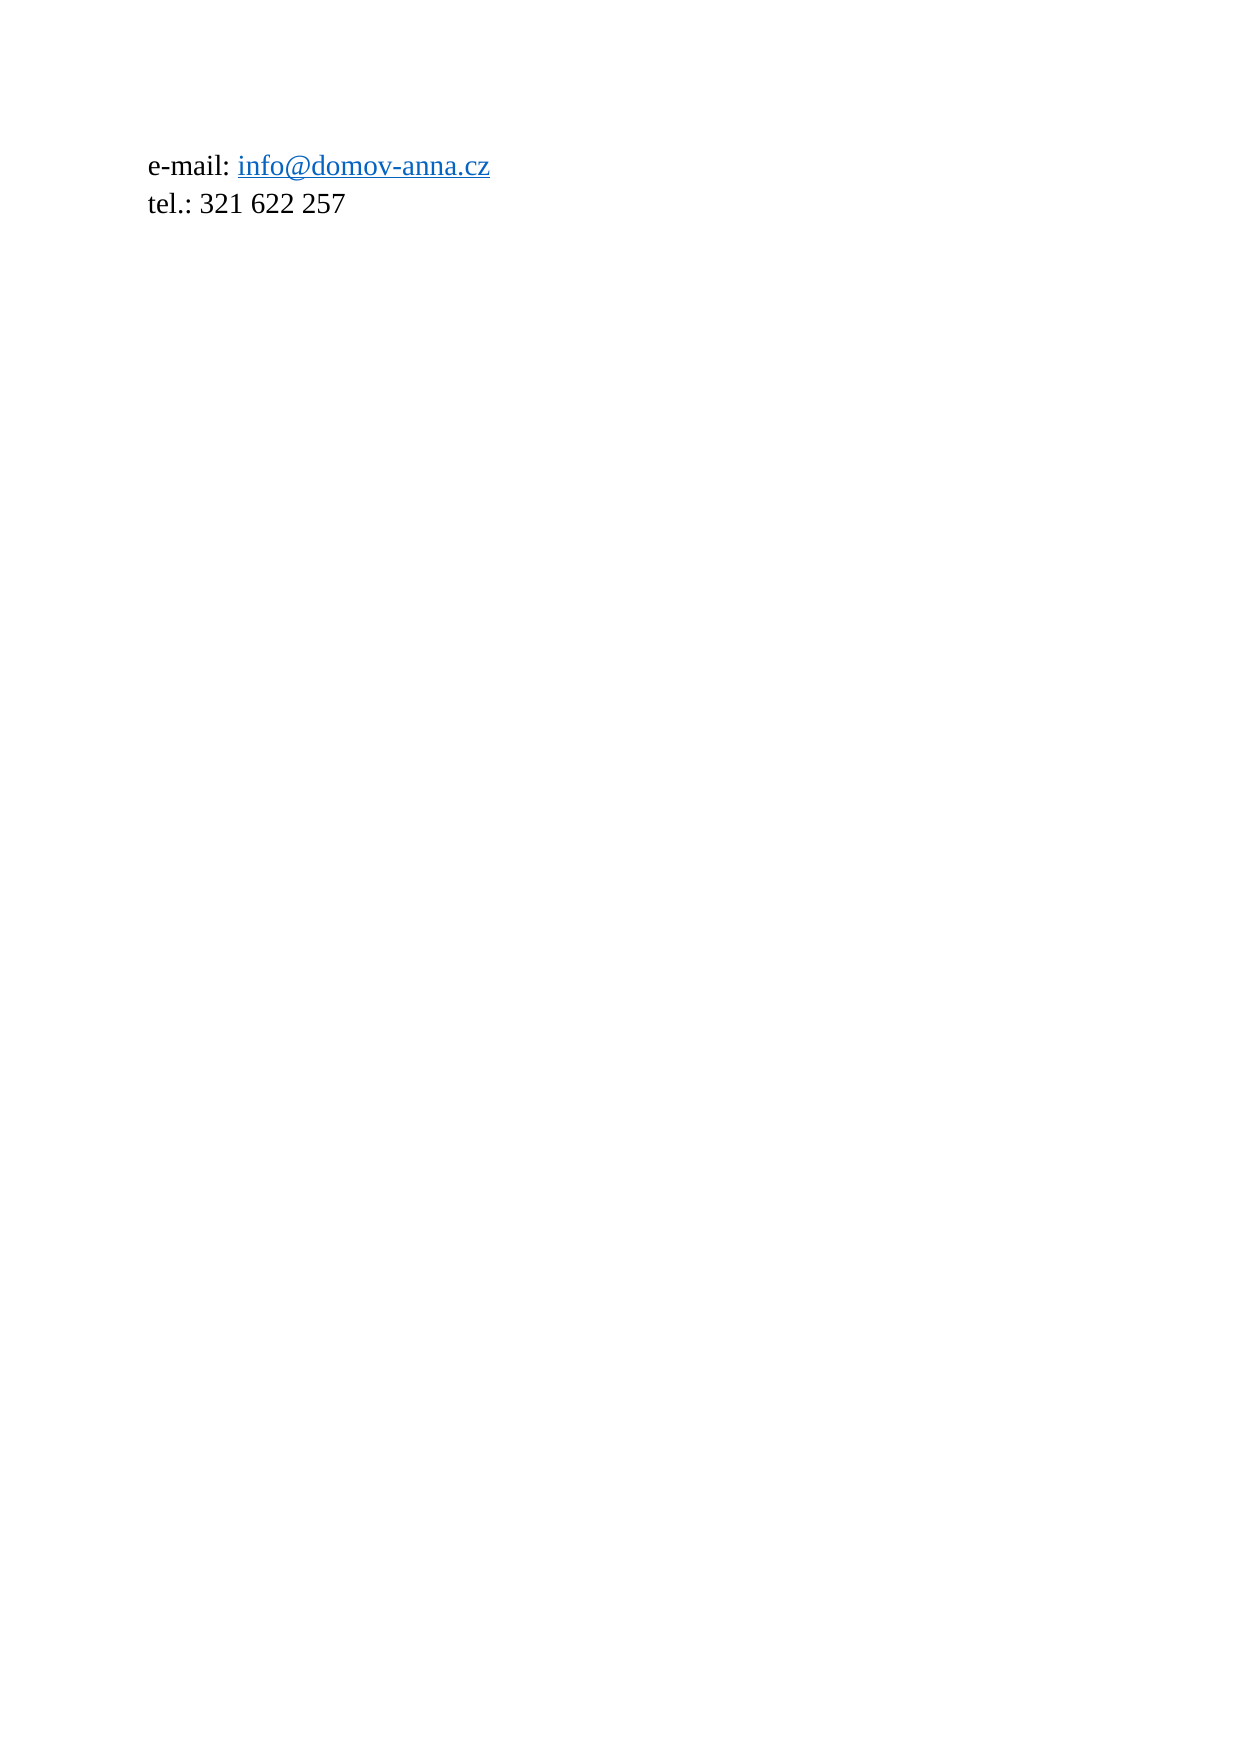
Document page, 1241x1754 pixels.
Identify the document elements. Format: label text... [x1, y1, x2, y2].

text e-mail: info@domov-anna.cz [148, 148, 1093, 181]
text tel.: 321 622 257 [148, 186, 1093, 220]
